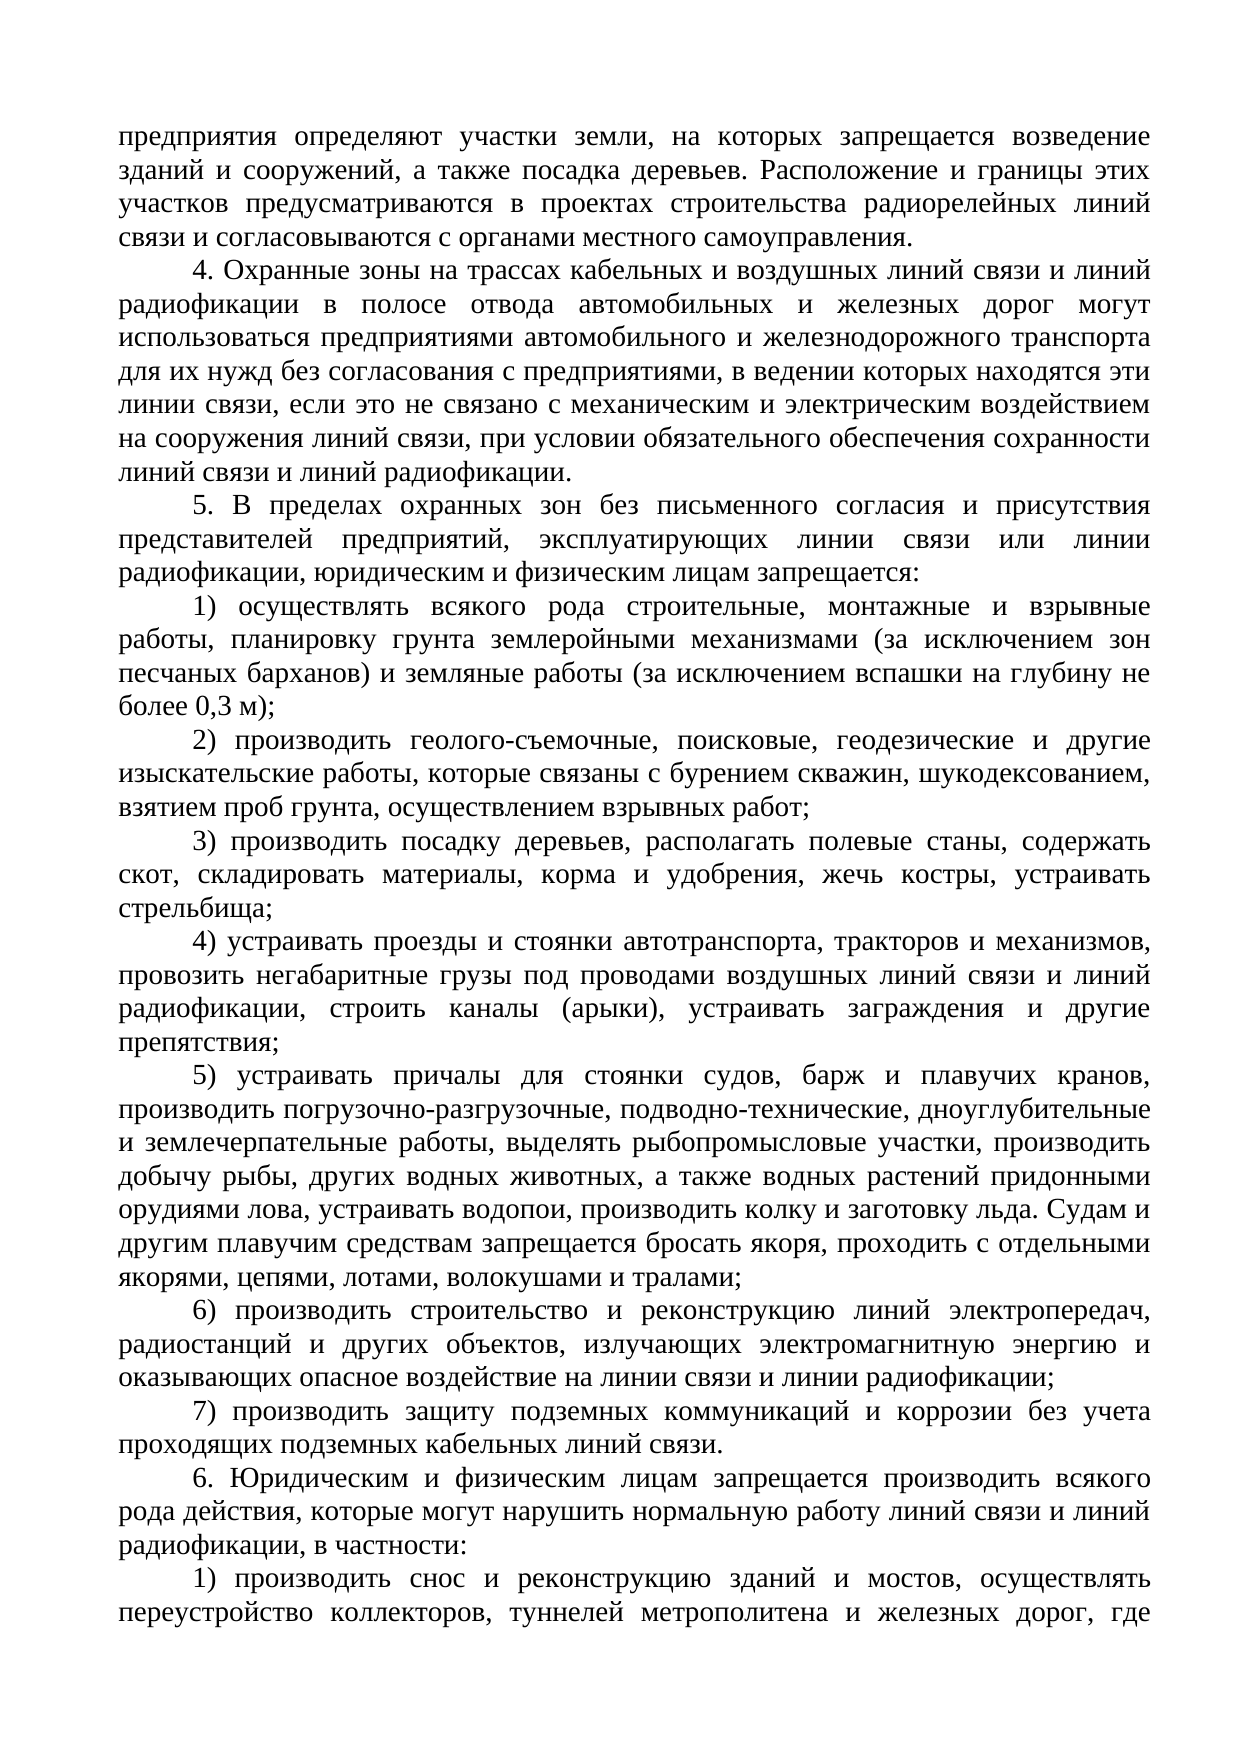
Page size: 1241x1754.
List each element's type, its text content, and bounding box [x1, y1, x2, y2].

text 5) устраивать причалы для стоянки судов, барж и плавучих кранов, производить погрузочно-разгрузочные, подводно-технические, дноуглубительные и землечерпательные работы, выделять рыбопромысловые участки, производить добычу рыбы, других водных животных, а также водных растений придонными орудиями лова, устраивать водопои, производить колку и заготовку льда. Судам и другим плавучим средствам запрещается бросать якоря, проходить с отдельными якорями, цепями, лотами, волокушами и тралами; [118, 1057, 1152, 1292]
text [118, 118, 1152, 252]
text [118, 1561, 1152, 1628]
text 1) осуществлять всякого рода строительные, монтажные и взрывные работы, планировку грунта землеройными механизмами (за исключением зон песчаных барханов) и земляные работы (за исключением вспашки на глубину не более 0,3 м); [118, 588, 1152, 722]
text 7) производить защиту подземных коммуникаций и коррозии без учета проходящих подземных кабельных линий связи. [118, 1393, 1152, 1460]
text 3) производить посадку деревьев, располагать полевые станы, содержать скот, складировать материалы, корма и удобрения, жечь костры, устраивать стрельбища; [118, 823, 1152, 923]
text 6. Юридическим и физическим лицам запрещается производить всякого рода действия, которые могут нарушить нормальную работу линий связи и линий радиофикации, в частности: [118, 1460, 1152, 1561]
text 4. Охранные зоны на трассах кабельных и воздушных линий связи и линий радиофикации в полосе отвода автомобильных и железных дорог могут использоваться предприятиями автомобильного и железнодорожного транспорта для их нужд без согласования с предприятиями, в ведении которых находятся эти линии связи, если это не связано с механическим и электрическим воздействием на сооружения линий связи, при условии обязательного обеспечения сохранности линий связи и линий радиофикации. [118, 252, 1152, 487]
text 2) производить геолого-съемочные, поисковые, геодезические и другие изыскательские работы, которые связаны с бурением скважин, шукодексованием, взятием проб грунта, осуществлением взрывных работ; [118, 722, 1152, 823]
text 5. В пределах охранных зон без письменного согласия и присутствия представителей предприятий, эксплуатирующих линии связи или линии радиофикации, юридическим и физическим лицам запрещается: [118, 487, 1152, 588]
text 6) производить строительство и реконструкцию линий электропередач, радиостанций и других объектов, излучающих электромагнитную энергию и оказывающих опасное воздействие на линии связи и линии радиофикации; [118, 1292, 1152, 1393]
text 4) устраивать проезды и стоянки автотранспорта, тракторов и механизмов, провозить негабаритные грузы под проводами воздушных линий связи и линий радиофикации, строить каналы (арыки), устраивать заграждения и другие препятствия; [118, 923, 1152, 1057]
